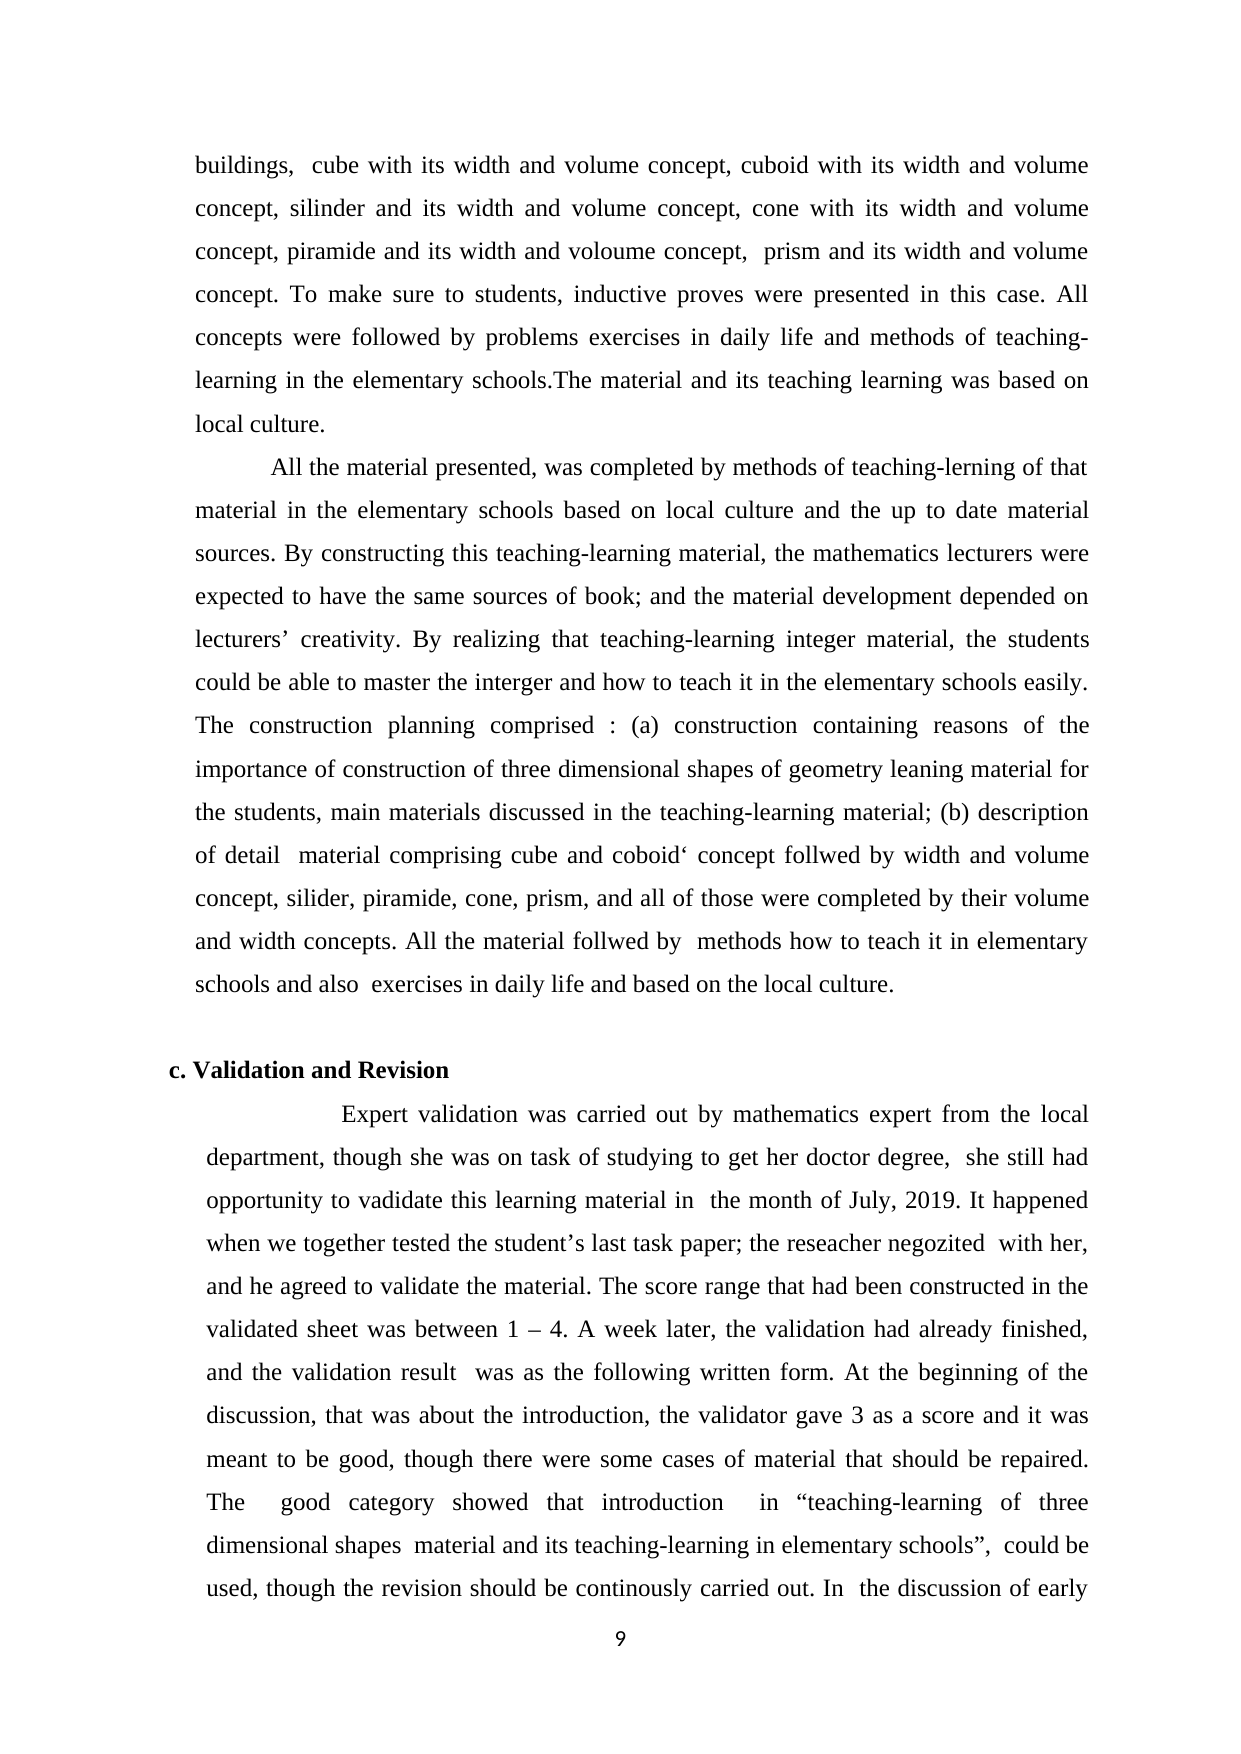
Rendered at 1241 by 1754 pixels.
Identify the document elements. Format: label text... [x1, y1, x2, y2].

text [195, 150, 1090, 437]
text All the material presented, was completed by methods of teaching-lerning of that material in the elementary schools based on local culture and the up to date material sources. By constructing this teaching-learning material, the mathematics lecturers were expected to have the same sources of book; and the material development depended on lecturers’ creativity. By realizing that teaching-learning integer material, the students could be able to master the interger and how to teach it in the elementary schools easily. The construction planning comprised : (a) construction containing reasons of the importance of construction of three dimensional shapes of geometry leaning material for the students, main materials discussed in the teaching-learning material; (b) description of detail material comprising cube and coboid‘ concept follwed by width and volume concept, silider, piramide, cone, prism, and all of those were completed by their volume and width concepts. All the material follwed by methods how to teach it in elementary schools and also exercises in daily life and based on the local culture. [195, 452, 1090, 998]
list c. Validation and Revision [150, 1056, 1090, 1084]
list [150, 1099, 1090, 1602]
